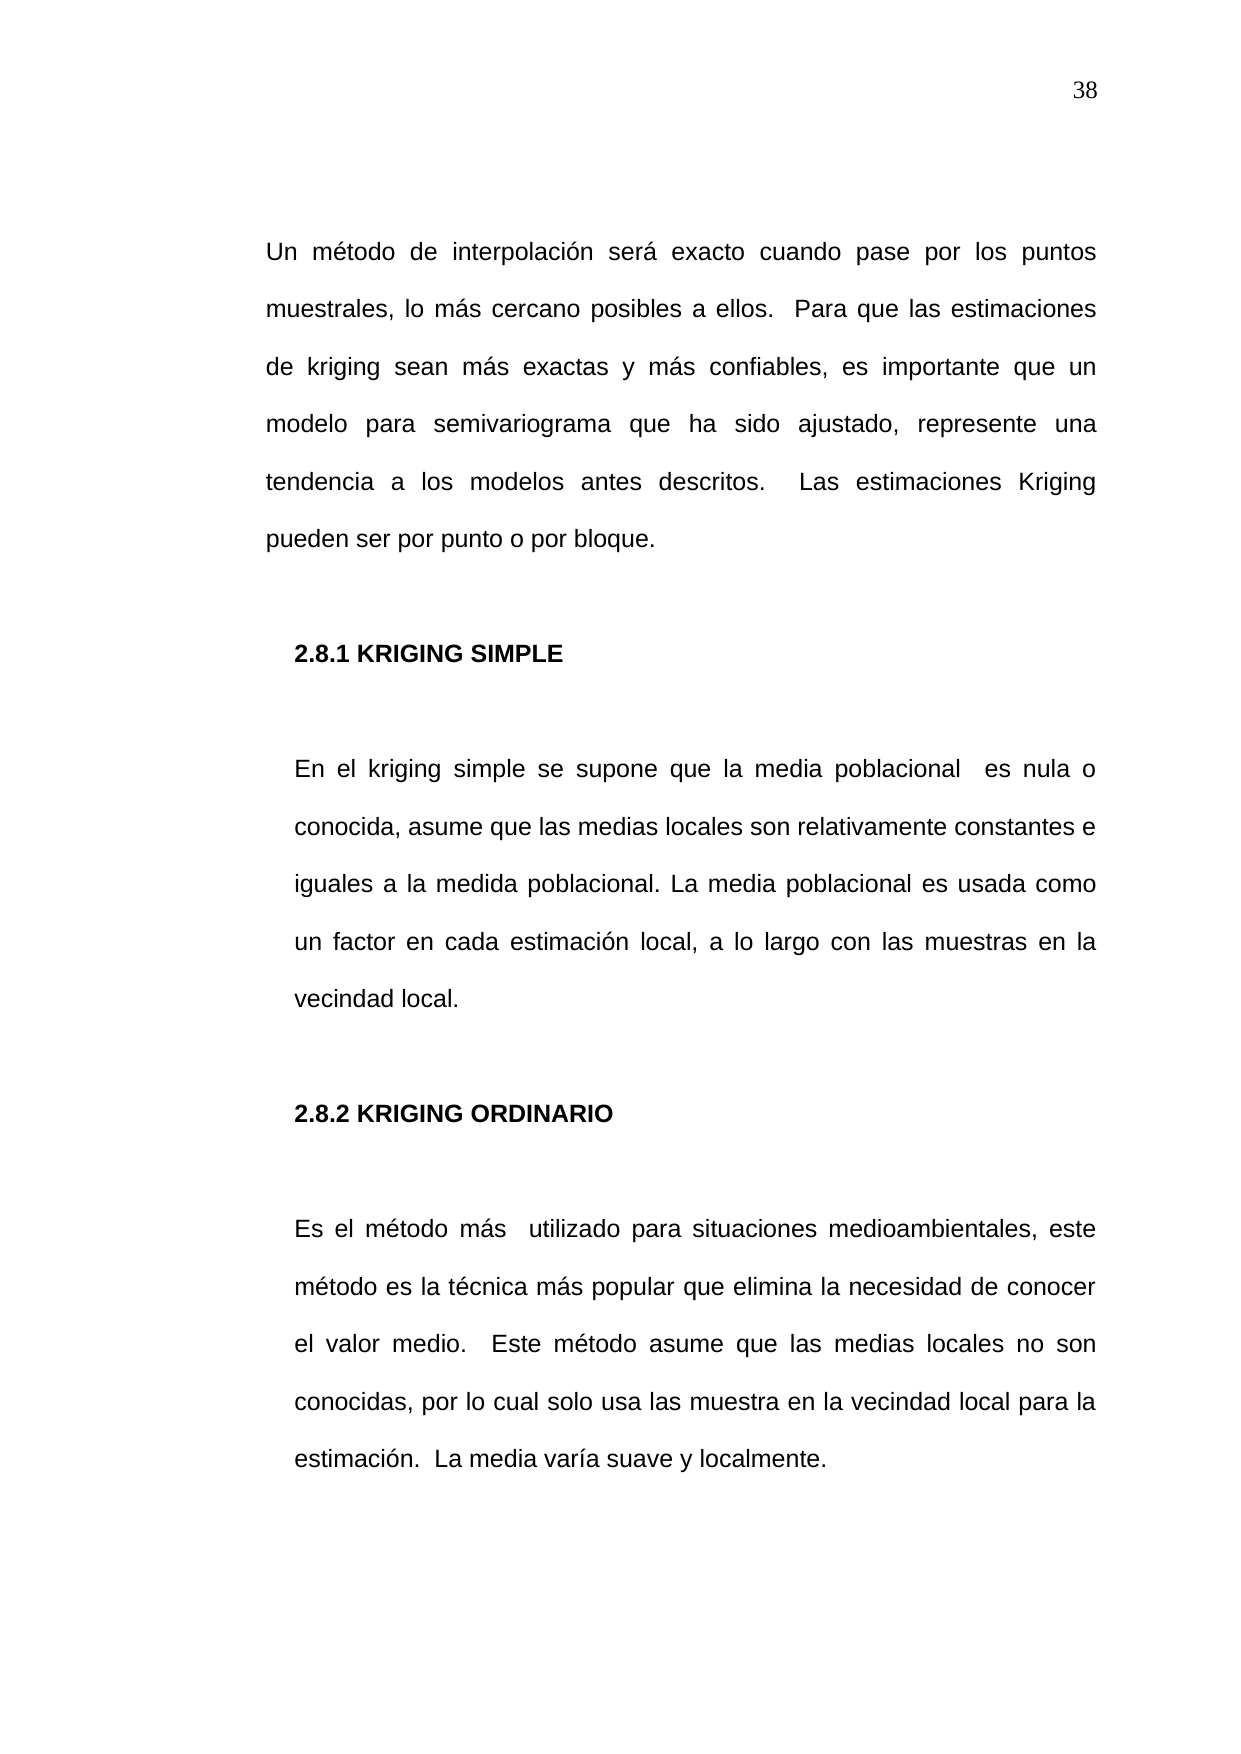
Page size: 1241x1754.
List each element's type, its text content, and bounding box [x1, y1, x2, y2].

text Un método de interpolación será exacto cuando pase por los puntos muestrales, lo más cercano posibles a ellos. Para que las estimaciones de kriging sean más exactas y más confiables, es importante que un modelo para semivariograma que ha sido ajustado, represente una tendencia a los modelos antes descritos. Las estimaciones Kriging pueden ser por punto o por bloque. [266, 237, 1098, 553]
text 2.8.1 KRIGING SIMPLE [294, 639, 1098, 668]
text Es el método más utilizado para situaciones medioambientales, este método es la técnica más popular que elimina la necesidad de conocer el valor medio. Este método asume que las medias locales no son conocidas, por lo cual solo usa las muestra en la vecindad local para la estimación. La media varía suave y localmente. [294, 1214, 1098, 1473]
text 2.8.2 KRIGING ORDINARIO [294, 1099, 1098, 1128]
text En el kriging simple se supone que la media poblacional es nula o conocida, asume que las medias locales son relativamente constantes e iguales a la medida poblacional. La media poblacional es usada como un factor en cada estimación local, a lo largo con las muestras en la vecindad local. [294, 754, 1098, 1013]
